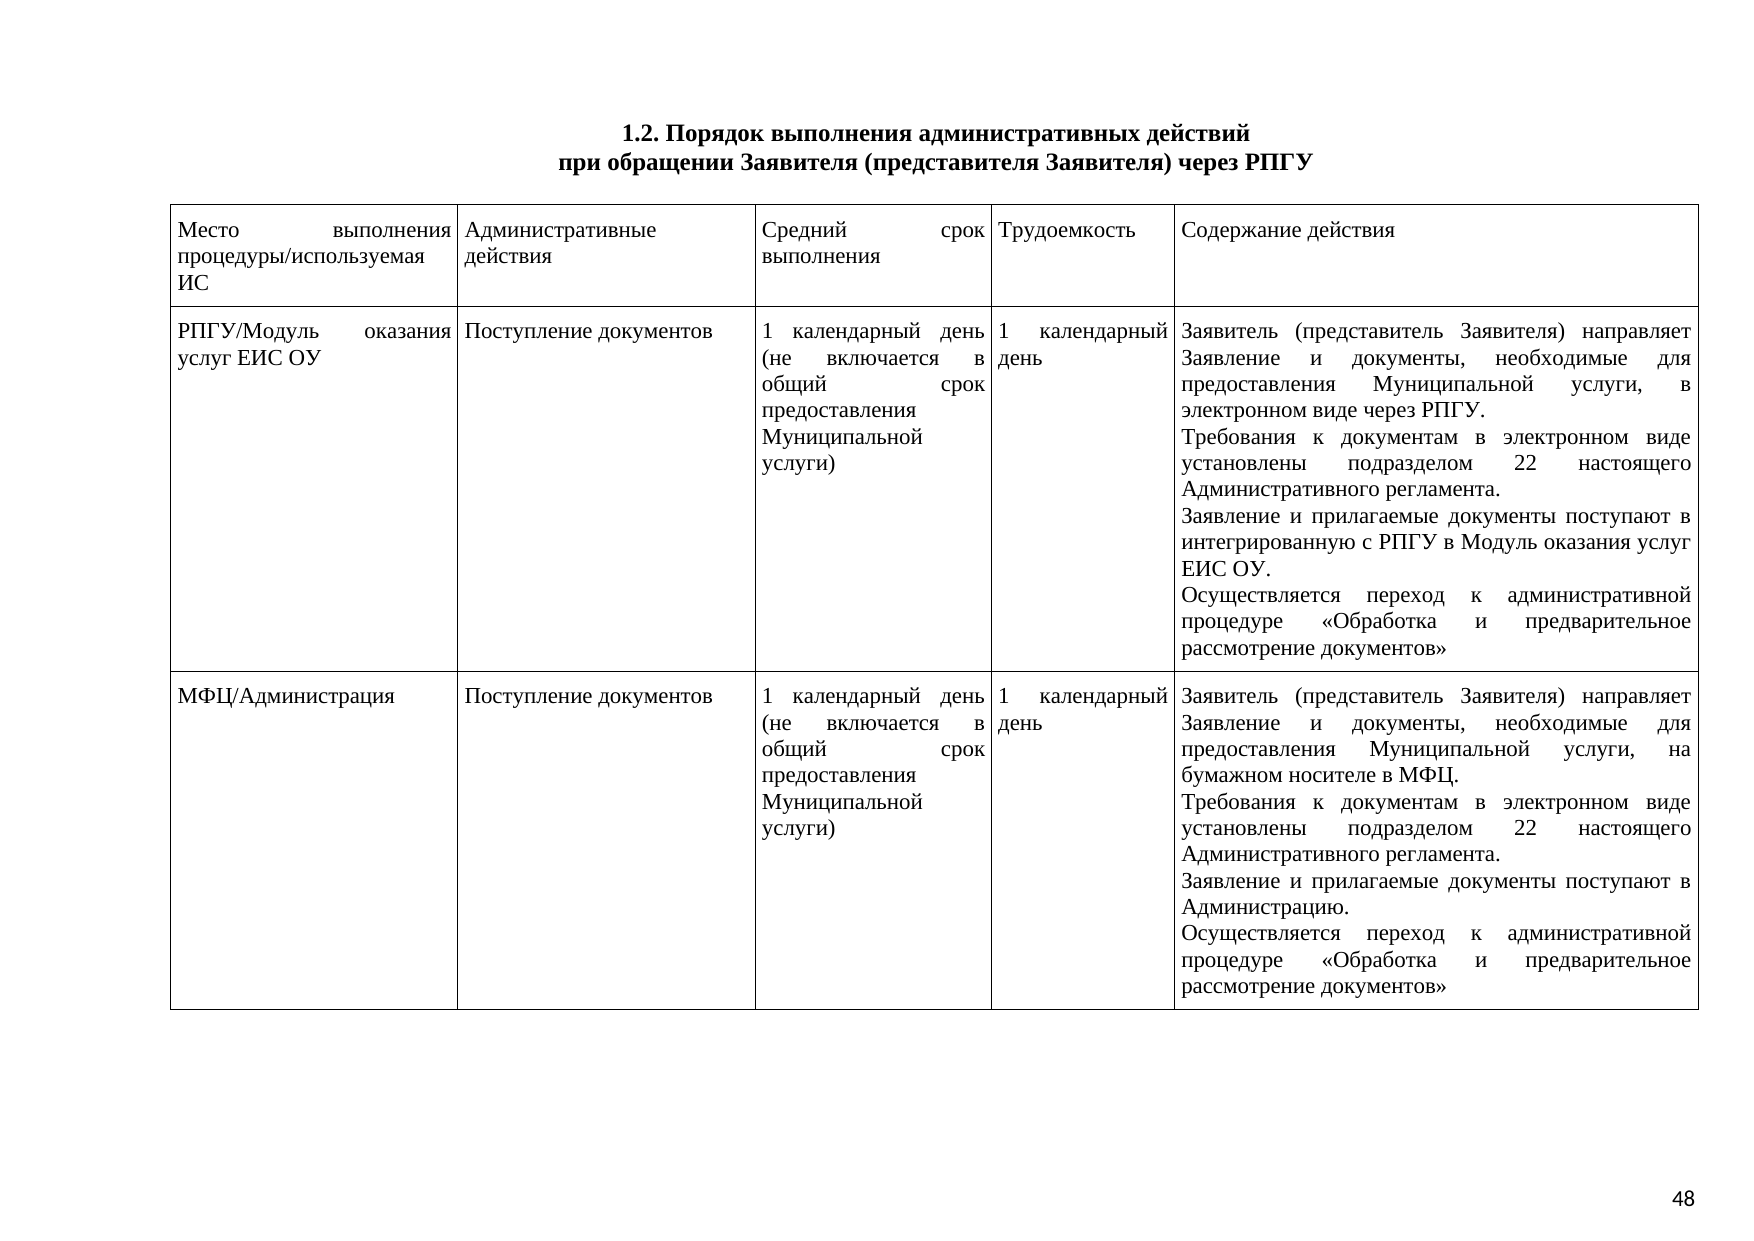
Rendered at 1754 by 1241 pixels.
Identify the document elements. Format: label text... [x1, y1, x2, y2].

table_header Место выполнения процедуры/используемая ИС [171, 205, 457, 306]
table_header Средний срок выполнения [756, 205, 991, 306]
table_cell МФЦ/Администрация [171, 672, 457, 1009]
table_header Содержание действия [1175, 205, 1698, 306]
table_cell Поступление документов [458, 672, 755, 1009]
table_header Административные действия [458, 205, 755, 306]
table_cell Заявитель (представитель Заявителя) направляет Заявление и документы, необходимые для предоставления Муниципальной услуги, на бумажном носителе в МФЦ. Требования к документам в электронном виде установлены подразделом 22 настоящего Административного регламента. Заявление и прилагаемые документы поступают в Администрацию. Осуществляется переход к административной процедуре «Обработка и предварительное рассмотрение документов» [1175, 672, 1698, 1009]
table_header Трудоемкость [992, 205, 1174, 306]
table_cell Поступление документов [458, 307, 755, 671]
table_cell РПГУ/Модуль оказания услуг ЕИС ОУ [171, 307, 457, 671]
table_cell 1 календарный день [992, 307, 1174, 671]
table_cell 1 календарный день (не включается в общий срок предоставления Муниципальной услуги) [756, 307, 991, 671]
title 1.2. Порядок выполнения административных действий [177, 118, 1695, 147]
table_cell 1 календарный день [992, 672, 1174, 1009]
table_cell Заявитель (представитель Заявителя) направляет Заявление и документы, необходимые для предоставления Муниципальной услуги, в электронном виде через РПГУ. Требования к документам в электронном виде установлены подразделом 22 настоящего Административного регламента. Заявление и прилагаемые документы поступают в интегрированную с РПГУ в Модуль оказания услуг ЕИС ОУ. Осуществляется переход к административной процедуре «Обработка и предварительное рассмотрение документов» [1175, 307, 1698, 671]
table_cell 1 календарный день (не включается в общий срок предоставления Муниципальной услуги) [756, 672, 991, 1009]
title при обращении Заявителя (представителя Заявителя) через РПГУ [177, 147, 1695, 176]
